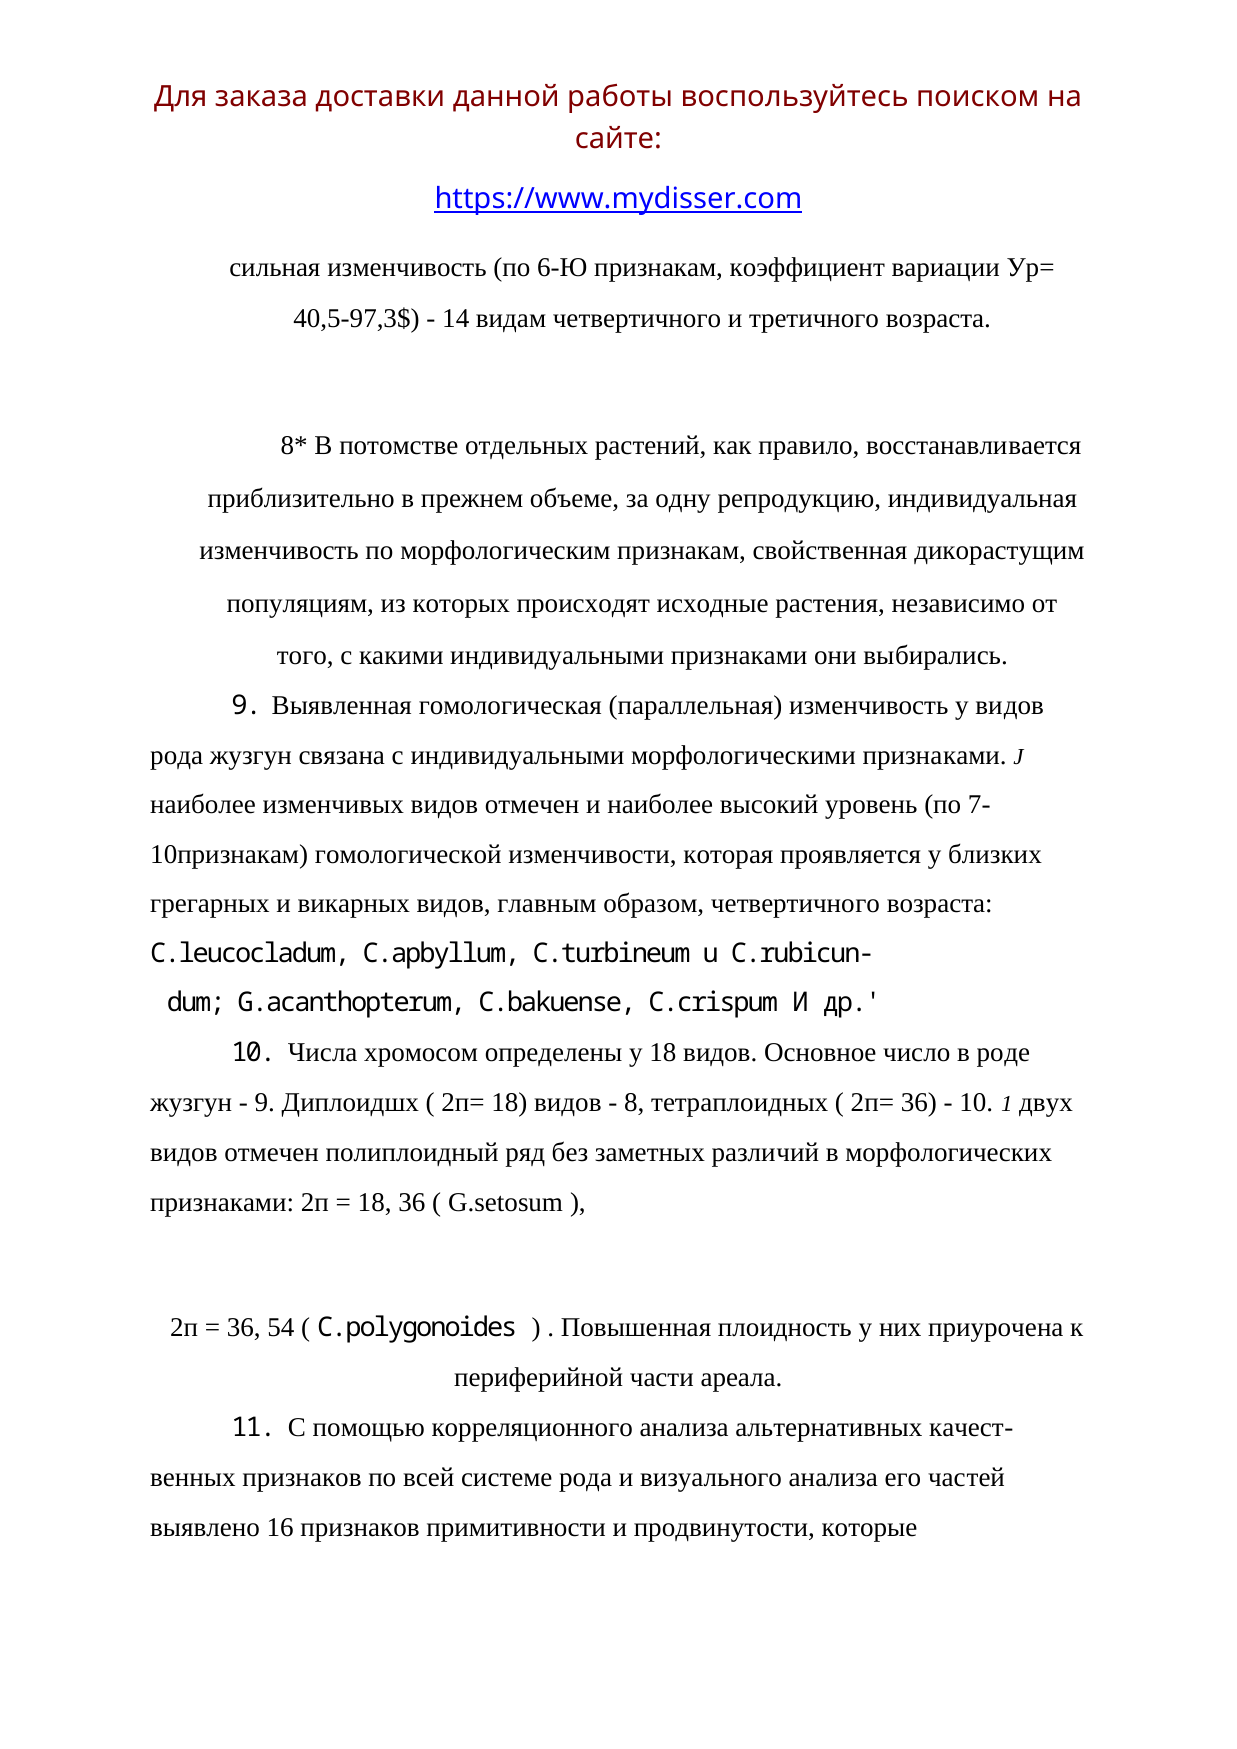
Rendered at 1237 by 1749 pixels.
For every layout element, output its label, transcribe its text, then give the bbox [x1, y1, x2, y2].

list Выявленная гомологическая (параллельная) изменчивость у видов рода жузгун связана с индивидуальными морфологическими признаками. J наиболее изменчивых видов отмечен и наиболее высокий уровень (по 7-10признакам) гомологической изменчивости, которая проявляется у близких грегарных и викарных видов, главным образом, четвертичного возраста: C.leucocladum, C.apbyllum, C.turbineum u C.rubicun- [150, 675, 1086, 972]
text сильная изменчивость (по 6-Ю признакам, коэффициент вариации Ур= 40,5-97,3$) - 14 видам четвертичного и третичного возраста. [198, 236, 1086, 338]
text 8* В потомстве отдельных растений, как правило, восстанавливается приблизительно в прежнем объеме, за одну репродукцию, индивидуальная изменчивость по морфологическим признакам, свойственная дикорастущим популяциям, из которых происходят исходные растения, независимо от того, с какими индивидуальными признаками они выбирались. [198, 413, 1086, 675]
text dum; G.acanthopterum, C.bakuense, C.crispum И др.' [167, 972, 1086, 1021]
text 2п = 36, 54 ( C.polygonoides ) . Повышенная плоидность у них приурочена к периферийной части ареала. [150, 1296, 1086, 1396]
list С помощью корреляционного анализа альтернативных качественных признаков по всей системе рода и визуального анализа его частей выявлено 16 признаков примитивности и продвинутости, которые [150, 1396, 1086, 1546]
list Числа хромосом определены у 18 видов. Основное число в роде жузгун - 9. Диплоидшх ( 2п= 18) видов - 8, тетраплоидных ( 2п= 36) - 10. 1 двух видов отмечен полиплоидный ряд без заметных различий в морфологических признаками: 2п = 18, 36 ( G.setosum ), [150, 1021, 1086, 1221]
